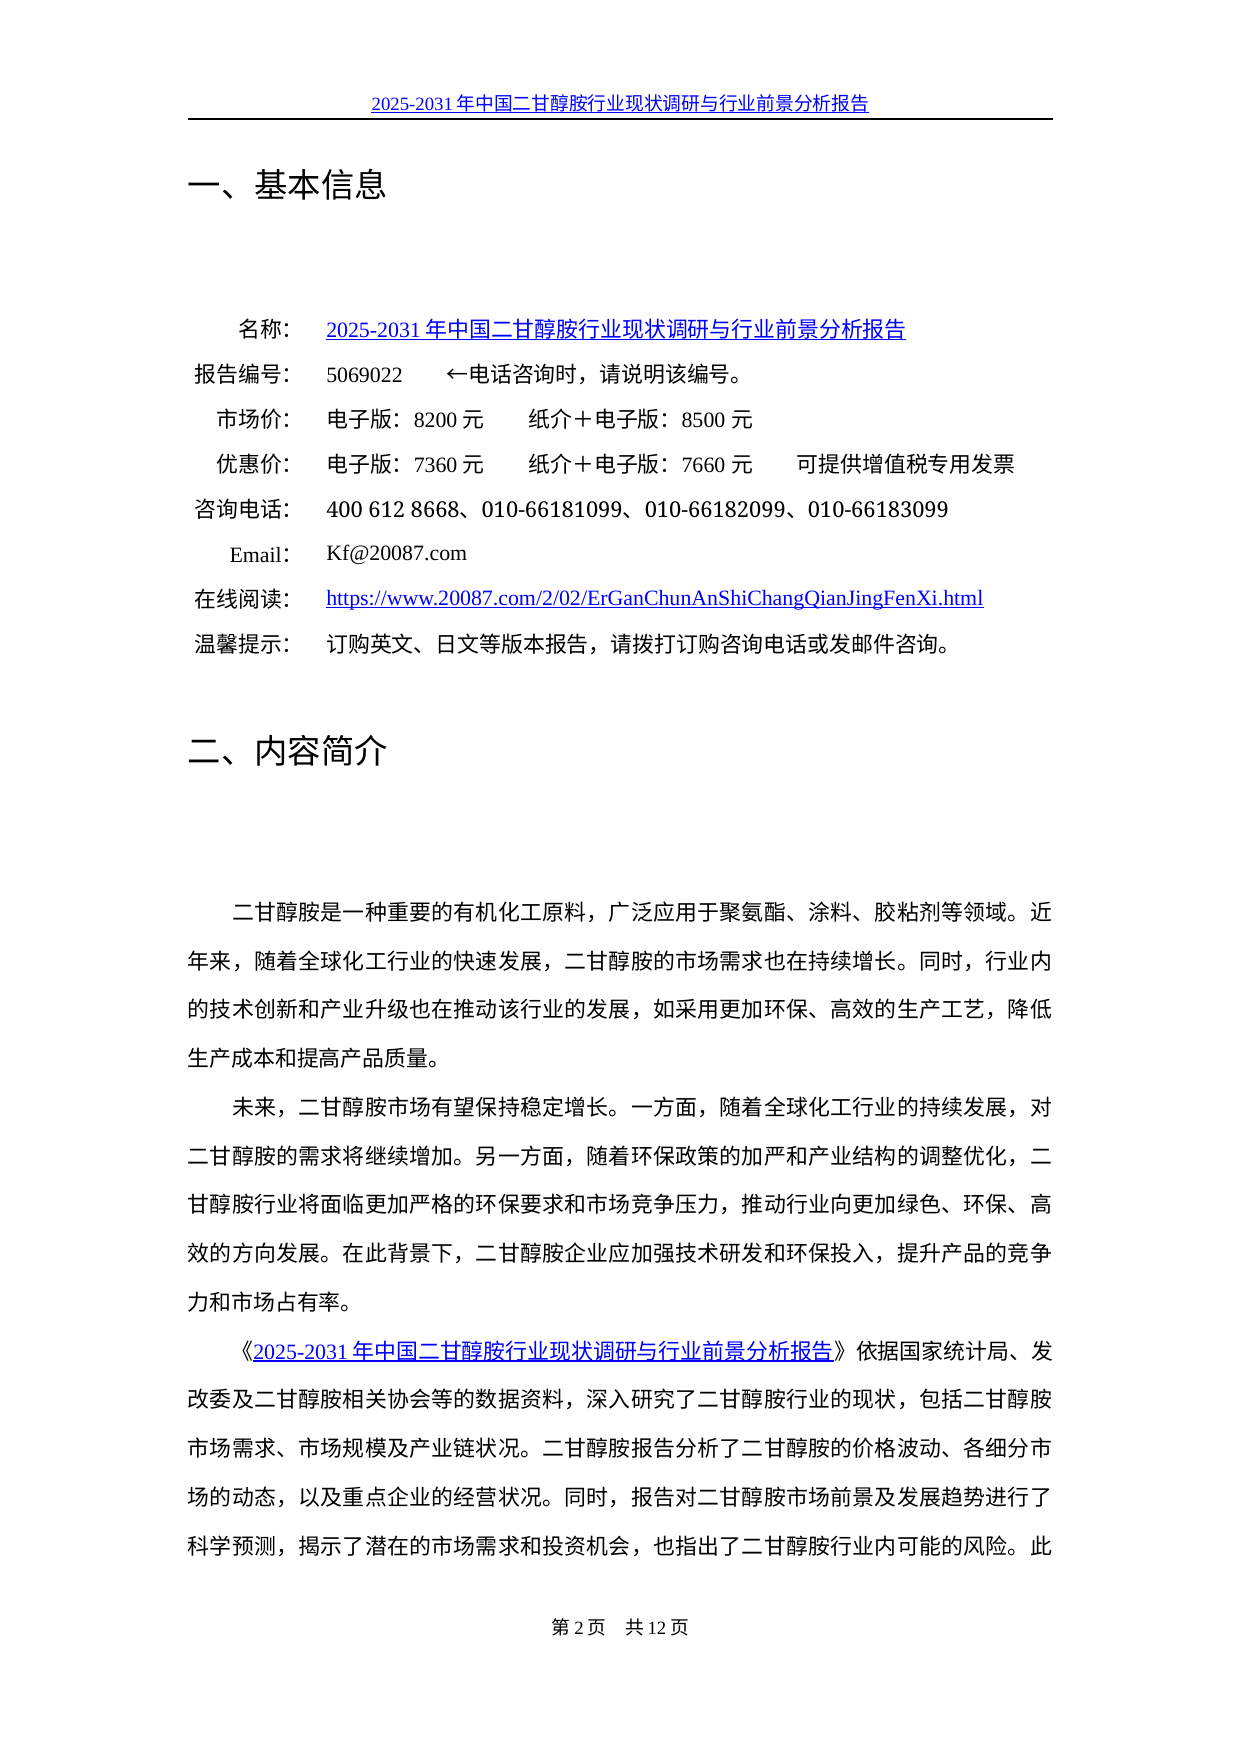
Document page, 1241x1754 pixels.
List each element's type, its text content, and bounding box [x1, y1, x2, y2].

table_cell 市场价： [167, 402, 315, 447]
table_cell Kf@20087.com [315, 537, 1073, 582]
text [187, 894, 1053, 1561]
table_cell 订购英文、日文等版本报告，请拨打订购咨询电话或发邮件咨询。 [315, 627, 1073, 672]
table_cell 在线阅读： [167, 582, 315, 627]
table_header 名称： [167, 312, 315, 357]
table_cell 温馨提示： [167, 627, 315, 672]
table_cell Email： [167, 537, 315, 582]
table_cell 电子版：7360 元 纸介＋电子版：7660 元 可提供增值税专用发票 [315, 447, 1073, 492]
title 二、内容简介 [187, 717, 1053, 782]
table_header 2025-2031年中国二甘醇胺行业现状调研与行业前景分析报告 [315, 312, 1073, 357]
table_cell 优惠价： [167, 447, 315, 492]
title 一、基本信息 [187, 150, 1053, 215]
table_cell 咨询电话： [167, 492, 315, 537]
table_cell 400 612 8668、010-66181099、010-66182099、010-66183099 [315, 492, 1073, 537]
table_cell 电子版：8200 元 纸介＋电子版：8500 元 [315, 402, 1073, 447]
table_cell 5069022 ←电话咨询时，请说明该编号。 [315, 357, 1073, 402]
table_cell [315, 582, 1073, 627]
table_cell 报告编号： [167, 357, 315, 402]
